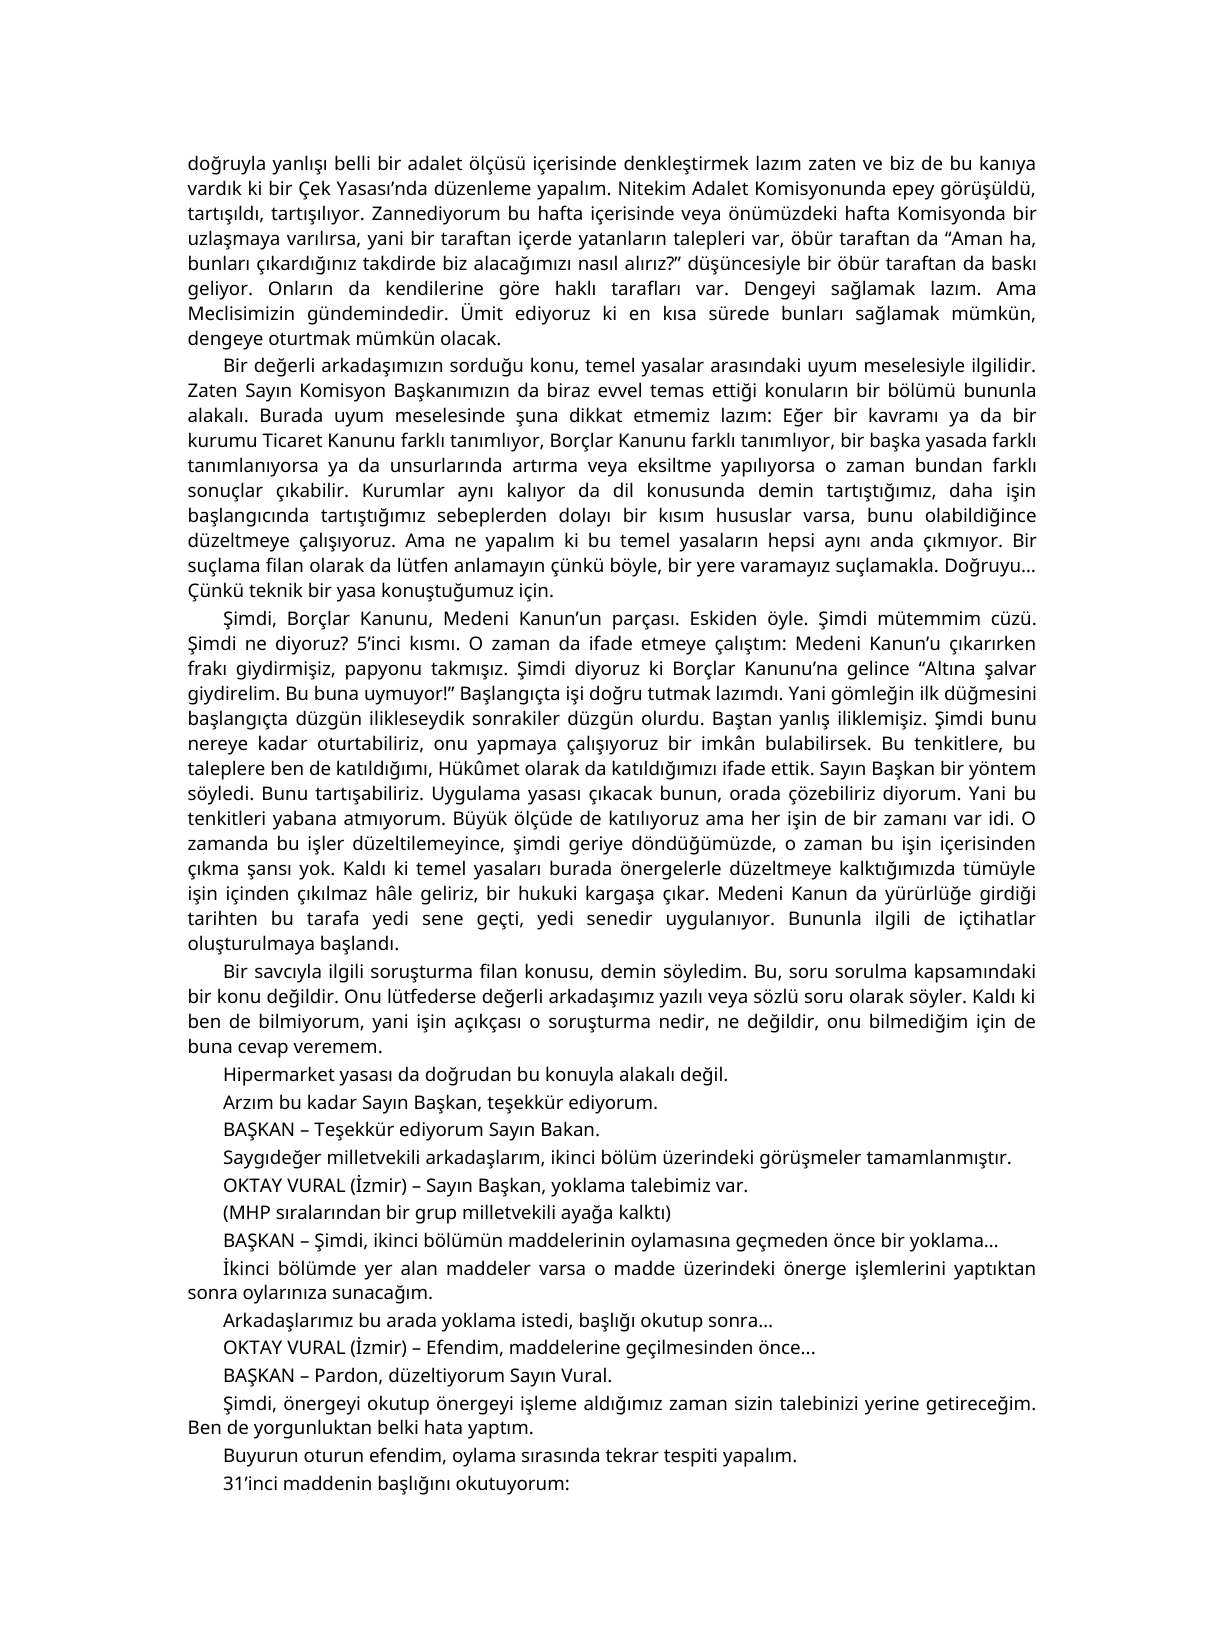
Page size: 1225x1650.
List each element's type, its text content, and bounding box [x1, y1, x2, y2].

text Saygıdeğer milletvekili arkadaşlarım, ikinci bölüm üzerindeki görüşmeler tamamlanmıştır. [187, 1145, 1037, 1169]
text Arkadaşlarımız bu arada yoklama istedi, başlığı okutup sonra… [187, 1307, 1037, 1332]
text Şimdi, Borçlar Kanunu, Medeni Kanun’un parçası. Eskiden öyle. Şimdi mütemmim cüzü. Şimdi ne diyoruz? 5’inci kısmı. O zaman da ifade etmeye çalıştım: Medeni Kanun’u çıkarırken frakı giydirmişiz, papyonu takmışız. Şimdi diyoruz ki Borçlar Kanunu’na gelince “Altına şalvar giydirelim. Bu buna uymuyor!” Başlangıçta işi doğru tutmak lazımdı. Yani gömleğin ilk düğmesini başlangıçta düzgün ilikleseydik sonrakiler düzgün olurdu. Baştan yanlış iliklemişiz. Şimdi bunu nereye kadar oturtabiliriz, onu yapmaya çalışıyoruz bir imkân bulabilirsek. Bu tenkitlere, bu taleplere ben de katıldığımı, Hükûmet olarak da katıldığımızı ifade ettik. Sayın Başkan bir yöntem söyledi. Bunu tartışabiliriz. Uygulama yasası çıkacak bunun, orada çözebiliriz diyorum. Yani bu tenkitleri yabana atmıyorum. Büyük ölçüde de katılıyoruz ama her işin de bir zamanı var idi. O zamanda bu işler düzeltilemeyince, şimdi geriye döndüğümüzde, o zaman bu işin içerisinden çıkma şansı yok. Kaldı ki temel yasaları burada önergelerle düzeltmeye kalktığımızda tümüyle işin içinden çıkılmaz hâle geliriz, bir hukuki kargaşa çıkar. Medeni Kanun da yürürlüğe girdiği tarihten bu tarafa yedi sene geçti, yedi senedir uygulanıyor. Bununla ilgili de içtihatlar oluşturulmaya başlandı. [187, 606, 1037, 956]
text OKTAY VURAL (İzmir) – Efendim, maddelerine geçilmesinden önce... [187, 1335, 1037, 1360]
text Buyurun oturun efendim, oylama sırasında tekrar tespiti yapalım. [187, 1443, 1037, 1467]
text BAŞKAN – Pardon, düzeltiyorum Sayın Vural. [187, 1363, 1037, 1387]
text Arzım bu kadar Sayın Başkan, teşekkür ediyorum. [187, 1089, 1037, 1114]
text OKTAY VURAL (İzmir) – Sayın Başkan, yoklama talebimiz var. [187, 1172, 1037, 1197]
text İkinci bölümde yer alan maddeler varsa o madde üzerindeki önerge işlemlerini yaptıktan sonra oylarınıza sunacağım. [187, 1255, 1037, 1304]
text (MHP sıralarından bir grup milletvekili ayağa kalktı) [187, 1200, 1037, 1225]
text Bir savcıyla ilgili soruşturma filan konusu, demin söyledim. Bu, soru sorulma kapsamındaki bir konu değildir. Onu lütfederse değerli arkadaşımız yazılı veya sözlü soru olarak söyler. Kaldı ki ben de bilmiyorum, yani işin açıkçası o soruşturma nedir, ne değildir, onu bilmediğim için de buna cevap veremem. [187, 959, 1037, 1059]
text BAŞKAN – Teşekkür ediyorum Sayın Bakan. [187, 1117, 1037, 1142]
text 31’inci maddenin başlığını okutuyorum: [187, 1470, 1037, 1495]
text Hipermarket yasası da doğrudan bu konuyla alakalı değil. [187, 1062, 1037, 1087]
text Şimdi, önergeyi okutup önergeyi işleme aldığımız zaman sizin talebinizi yerine getireceğim. Ben de yorgunluktan belki hata yaptım. [187, 1390, 1037, 1440]
text Bir değerli arkadaşımızın sorduğu konu, temel yasalar arasındaki uyum meselesiyle ilgilidir. Zaten Sayın Komisyon Başkanımızın da biraz evvel temas ettiği konuların bir bölümü bununla alakalı. Burada uyum meselesinde şuna dikkat etmemiz lazım: Eğer bir kavramı ya da bir kurumu Ticaret Kanunu farklı tanımlıyor, Borçlar Kanunu farklı tanımlıyor, bir başka yasada farklı tanımlanıyorsa ya da unsurlarında artırma veya eksiltme yapılıyorsa o zaman bundan farklı sonuçlar çıkabilir. Kurumlar aynı kalıyor da dil konusunda demin tartıştığımız, daha işin başlangıcında tartıştığımız sebeplerden dolayı bir kısım hususlar varsa, bunu olabildiğince düzeltmeye çalışıyoruz. Ama ne yapalım ki bu temel yasaların hepsi aynı anda çıkmıyor. Bir suçlama filan olarak da lütfen anlamayın çünkü böyle, bir yere varamayız suçlamakla. Doğruyu… Çünkü teknik bir yasa konuştuğumuz için. [187, 353, 1037, 603]
text BAŞKAN – Şimdi, ikinci bölümün maddelerinin oylamasına geçmeden önce bir yoklama… [187, 1228, 1037, 1252]
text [187, 150, 1037, 350]
